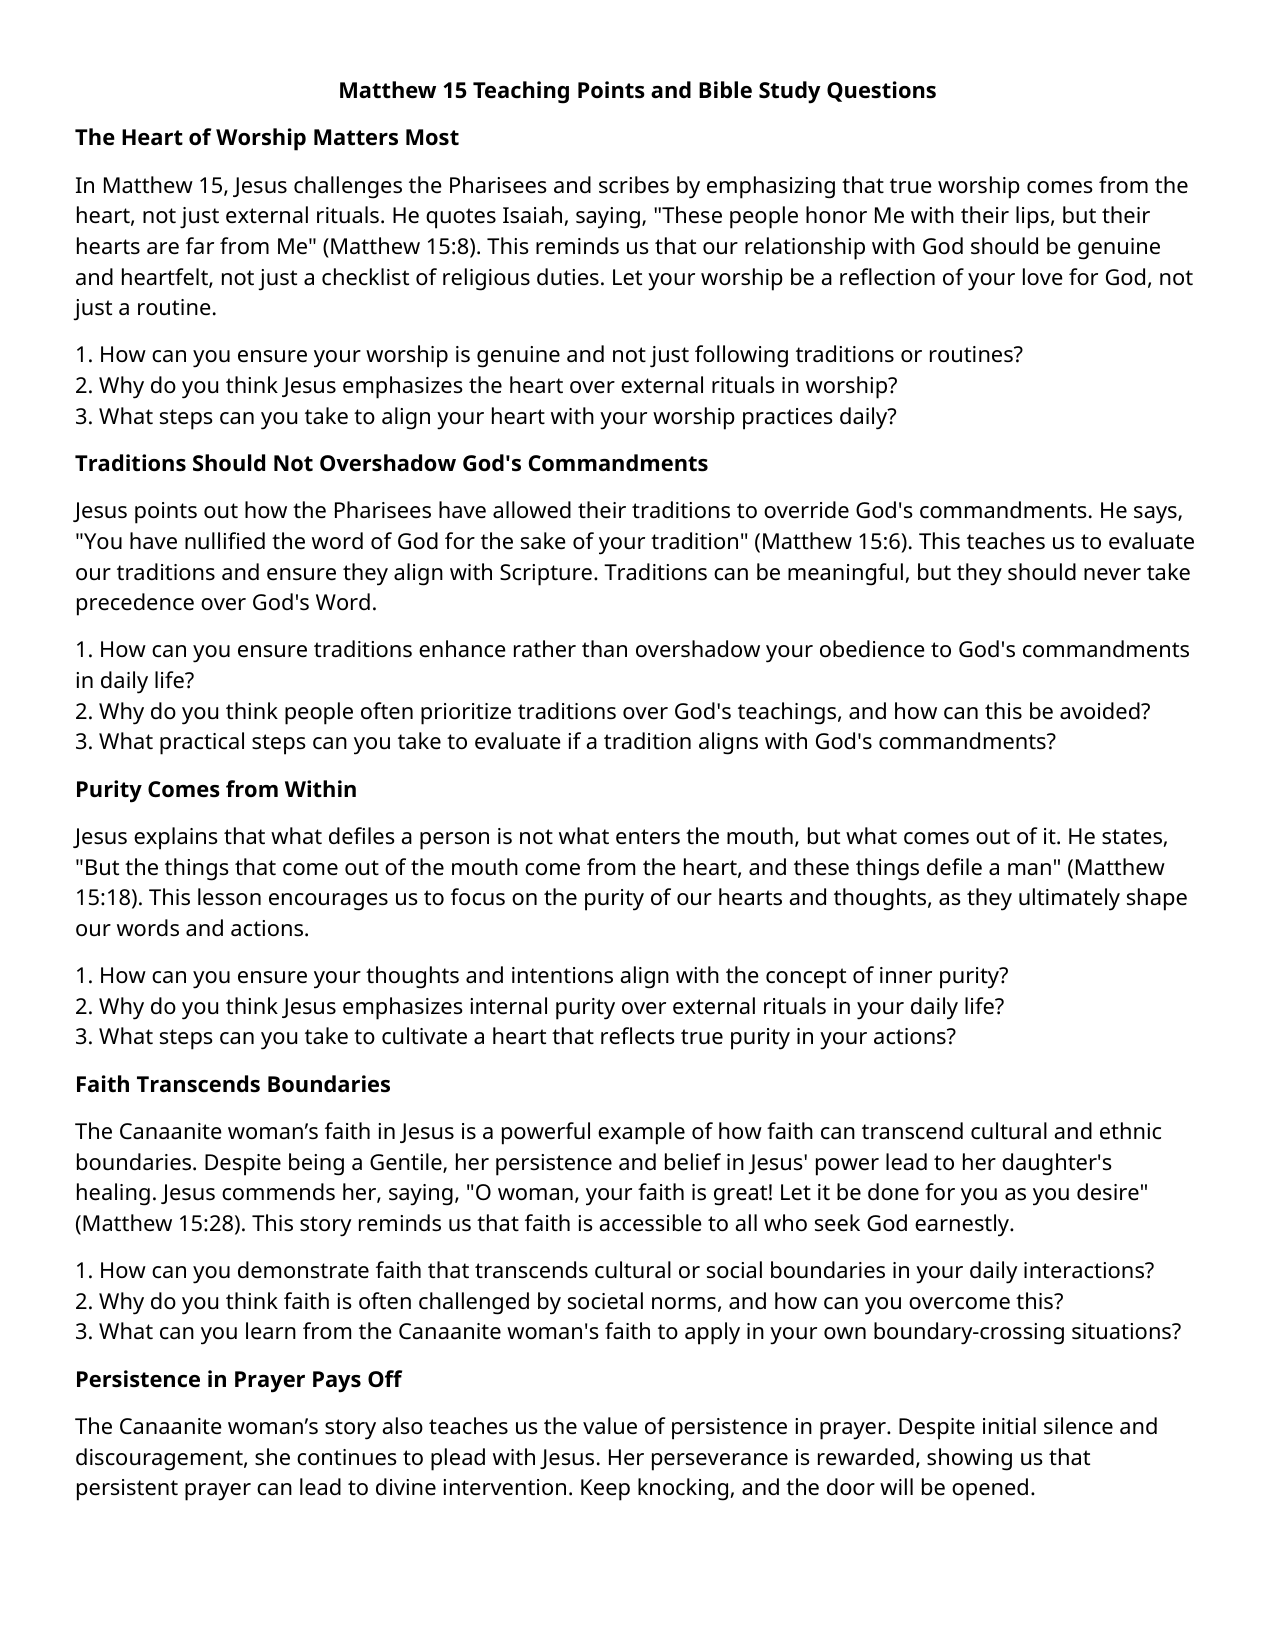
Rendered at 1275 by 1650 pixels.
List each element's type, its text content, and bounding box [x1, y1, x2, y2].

text Purity Comes from Within [75, 773, 1200, 803]
text Persistence in Prayer Pays Off [75, 1363, 1200, 1393]
text The Heart of Worship Matters Most [75, 122, 1200, 152]
text Jesus points out how the Pharisees have allowed their traditions to override God's commandments. He says, "You have nullified the word of God for the sake of your tradition" (Matthew 15:6). This teaches us to evaluate our traditions and ensure they align with Scripture. Traditions can be meaningful, but they should never take precedence over God's Word. [75, 495, 1200, 617]
text 1. How can you demonstrate faith that transcends cultural or social boundaries in your daily interactions? 2. Why do you think faith is often challenged by societal norms, and how can you overcome this? 3. What can you learn from the Canaanite woman's faith to apply in your own boundary-crossing situations? [75, 1255, 1200, 1346]
text Faith Transcends Boundaries [75, 1068, 1200, 1098]
text Jesus explains that what defiles a person is not what enters the mouth, but what comes out of it. He states, "But the things that come out of the mouth come from the heart, and these things defile a man" (Matthew 15:18). This lesson encourages us to focus on the purity of our hearts and thoughts, as they ultimately shape our words and actions. [75, 821, 1200, 942]
text Matthew 15 Teaching Points and Bible Study Questions [75, 75, 1200, 105]
text The Canaanite woman’s faith in Jesus is a powerful example of how faith can transcend cultural and ethnic boundaries. Despite being a Gentile, her persistence and belief in Jesus' power lead to her daughter's healing. Jesus commends her, saying, "O woman, your faith is great! Let it be done for you as you desire" (Matthew 15:28). This story reminds us that faith is accessible to all who seek God earnestly. [75, 1116, 1200, 1237]
text The Canaanite woman’s story also teaches us the value of persistence in prayer. Despite initial silence and discouragement, she continues to plead with Jesus. Her perseverance is rewarded, showing us that persistent prayer can lead to divine intervention. Keep knocking, and the door will be opened. [75, 1411, 1200, 1502]
text 1. How can you ensure your thoughts and intentions align with the concept of inner purity? 2. Why do you think Jesus emphasizes internal purity over external rituals in your daily life? 3. What steps can you take to cultivate a heart that reflects true purity in your actions? [75, 960, 1200, 1051]
text Traditions Should Not Overshadow God's Commandments [75, 448, 1200, 478]
text 1. How can you ensure your worship is genuine and not just following traditions or routines? 2. Why do you think Jesus emphasizes the heart over external rituals in worship? 3. What steps can you take to align your heart with your worship practices daily? [75, 339, 1200, 430]
text 1. How can you ensure traditions enhance rather than overshadow your obedience to God's commandments in daily life? 2. Why do you think people often prioritize traditions over God's teachings, and how can this be avoided? 3. What practical steps can you take to evaluate if a tradition aligns with God's commandments? [75, 634, 1200, 756]
text In Matthew 15, Jesus challenges the Pharisees and scribes by emphasizing that true worship comes from the heart, not just external rituals. He quotes Isaiah, saying, "These people honor Me with their lips, but their hearts are far from Me" (Matthew 15:8). This reminds us that our relationship with God should be genuine and heartfelt, not just a checklist of religious duties. Let your worship be a reflection of your love for God, not just a routine. [75, 169, 1200, 322]
